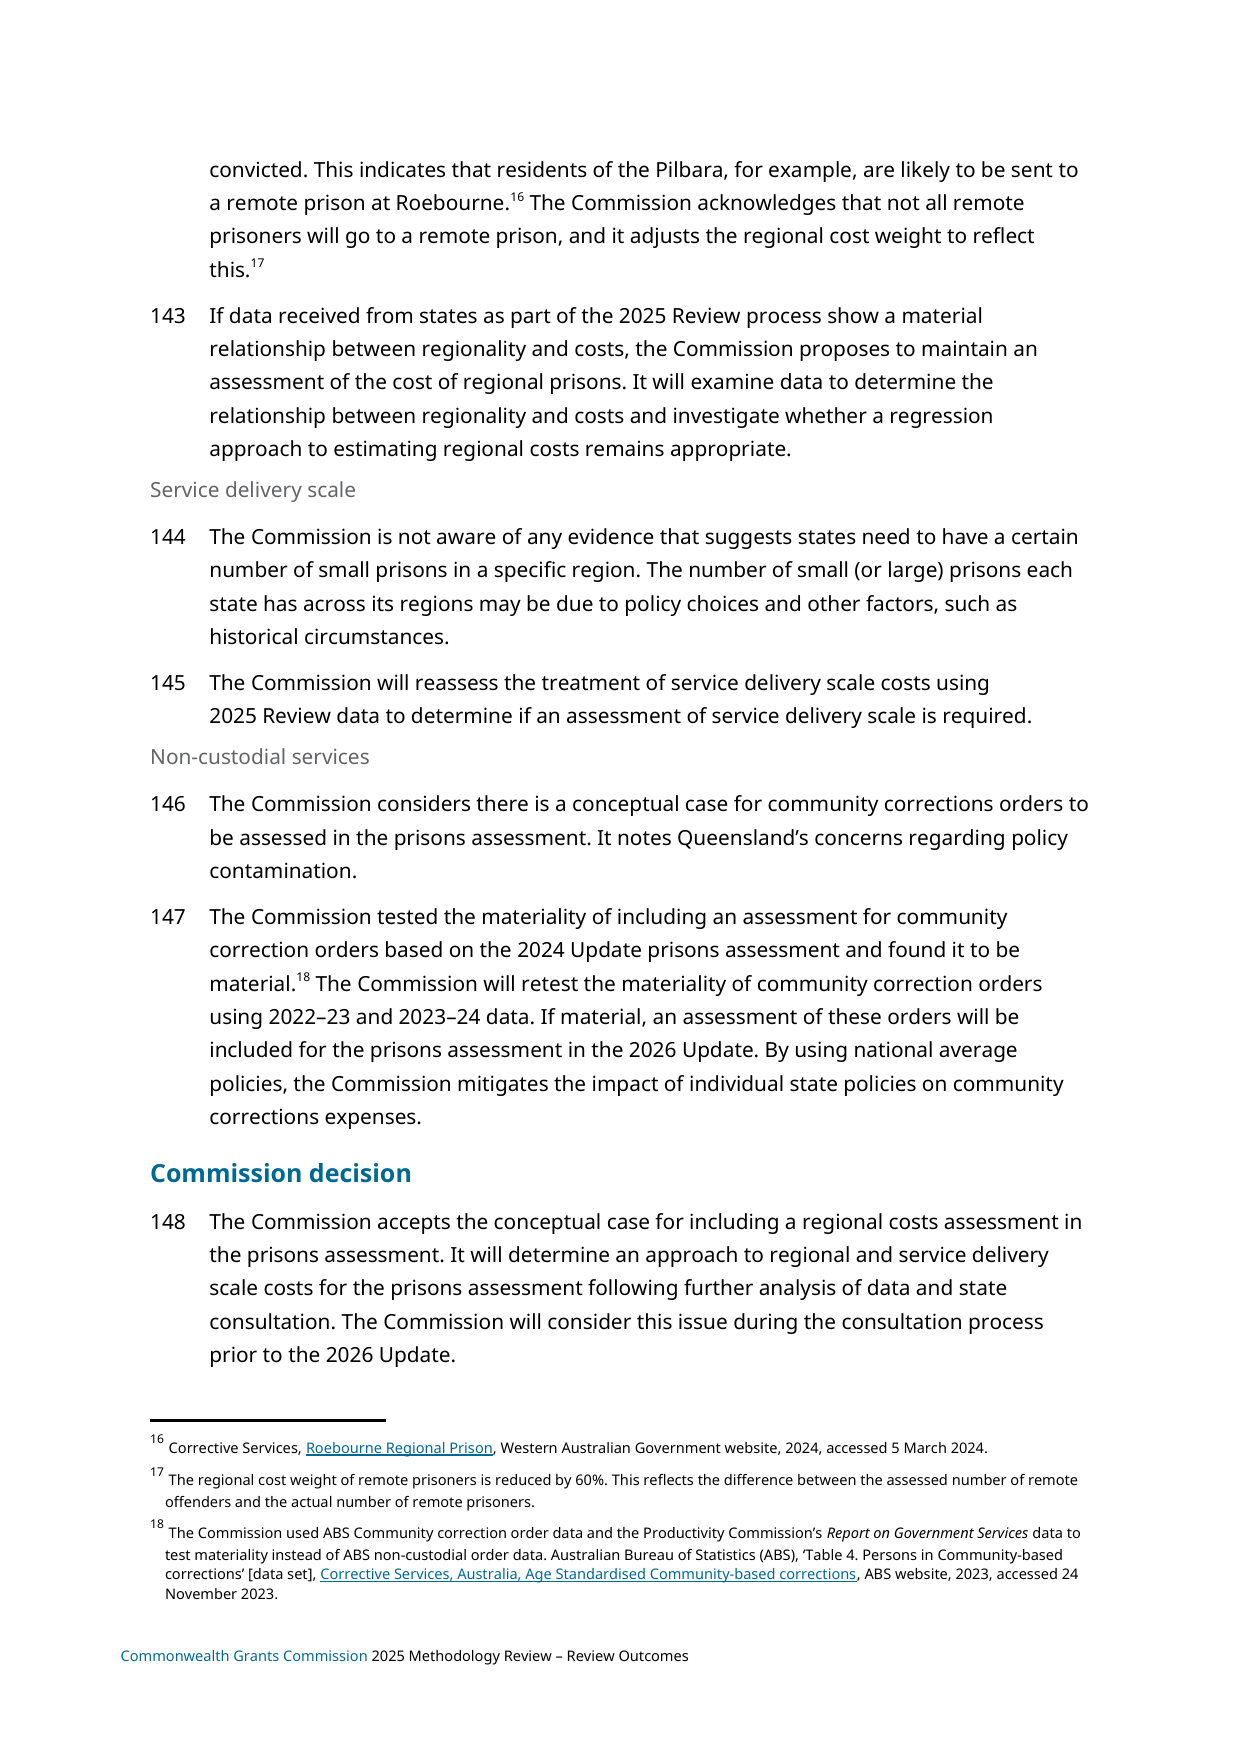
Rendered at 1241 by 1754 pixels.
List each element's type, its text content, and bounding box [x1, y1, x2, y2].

text The Commission accepts the conceptual case for including a regional costs assessment in the prisons assessment. It will determine an approach to regional and service delivery scale costs for the prisons assessment following further analysis of data and state consultation. The Commission will consider this issue during the consultation process prior to the 2026 Update. [150, 1202, 1090, 1369]
text The Commission is not aware of any evidence that suggests states need to have a certain number of small prisons in a specific region. The number of small (or large) prisons each state has across its regions may be due to policy choices and other factors, such as historical circumstances. [150, 517, 1090, 651]
subtitle Service delivery scale [150, 475, 1090, 503]
text If data received from states as part of the 2025 Review process show a material relationship between regionality and costs, the Commission proposes to maintain an assessment of the cost of regional prisons. It will examine data to determine the relationship between regionality and costs and investigate whether a regression approach to estimating regional costs remains appropriate. [150, 296, 1090, 462]
text The Commission considers there is a conceptual case for community corrections orders to be assessed in the prisons assessment. It notes Queensland’s concerns regarding policy contamination. [150, 784, 1090, 884]
subtitle Non-custodial services [150, 742, 1090, 771]
subtitle Commission decision [150, 1155, 1090, 1189]
text The Commission tested the materiality of including an assessment for community correction orders based on the 2024 Update prisons assessment and found it to be material. The Commission will retest the materiality of community correction orders using 2022–23 and 2023–24 data. If material, an assessment of these orders will be included for the prisons assessment in the 2026 Update. By using national average policies, the Commission mitigates the impact of individual state policies on community corrections expenses. [150, 897, 1090, 1130]
text The Commission will reassess the treatment of service delivery scale costs using 2025 Review data to determine if an assessment of service delivery scale is required. [150, 663, 1090, 730]
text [150, 150, 1090, 283]
